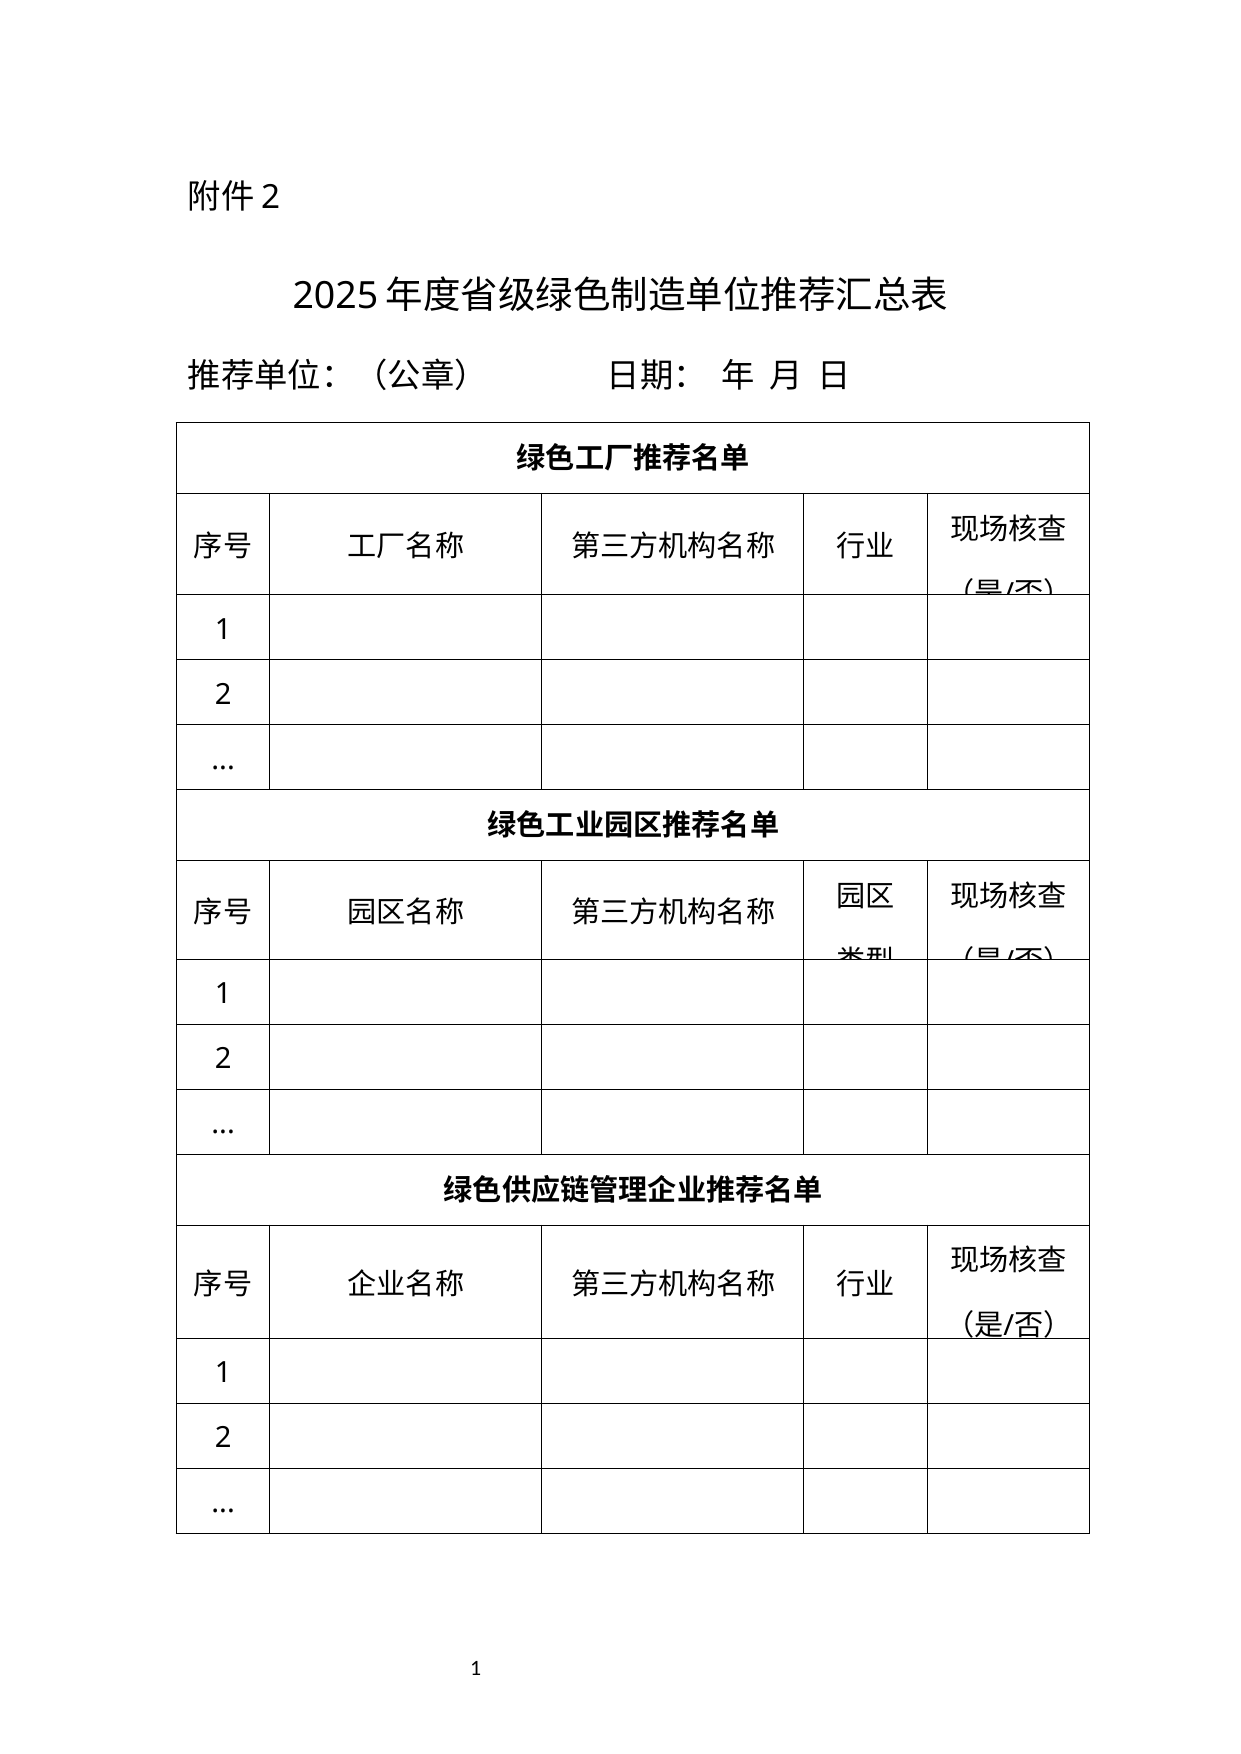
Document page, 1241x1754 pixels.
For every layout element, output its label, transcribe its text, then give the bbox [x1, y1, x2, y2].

table_cell 2 [177, 1404, 269, 1467]
text 推荐单位：（公章） 日期： 年 月 日 [187, 341, 1053, 406]
text 2025年度省级绿色制造单位推荐汇总表 [187, 259, 1053, 324]
table_header 绿色工厂推荐名单 [177, 423, 1089, 493]
table_cell [542, 660, 803, 724]
table_cell [270, 595, 541, 659]
text 附件2 [187, 162, 1053, 227]
table_cell [928, 1025, 1089, 1089]
table_cell [270, 960, 541, 1024]
table_cell [270, 1404, 541, 1467]
table_cell [804, 1469, 927, 1532]
table_cell 序号 [177, 494, 269, 594]
table_cell 序号 [177, 1226, 269, 1337]
table_cell 1 [177, 595, 269, 659]
table_cell 2 [177, 1025, 269, 1089]
table_cell 行业 [804, 494, 927, 594]
table_cell 1 [177, 960, 269, 1024]
table_cell [804, 960, 927, 1024]
table_cell [804, 1404, 927, 1467]
table_cell [542, 1090, 803, 1154]
table_cell ... [177, 1469, 269, 1532]
table_cell [804, 1339, 927, 1402]
table_cell 园区名称 [270, 861, 541, 959]
table_cell 绿色供应链管理企业推荐名单 [177, 1155, 1089, 1224]
table_cell 现场核查（是/否） [928, 494, 1089, 594]
table_cell [804, 660, 927, 724]
table_cell [928, 725, 1089, 789]
table_cell [928, 595, 1089, 659]
table_cell 工厂名称 [270, 494, 541, 594]
table_cell [270, 1090, 541, 1154]
table_cell [804, 1090, 927, 1154]
table_cell [928, 960, 1089, 1024]
table_cell [928, 1090, 1089, 1154]
table_cell [270, 660, 541, 724]
table_cell [270, 1339, 541, 1402]
table_cell 现场核查（是/否） [928, 1226, 1089, 1337]
table_cell 2 [177, 660, 269, 724]
table_cell [804, 595, 927, 659]
table_cell 现场核查（是/否） [928, 861, 1089, 959]
table_cell 第三方机构名称 [542, 861, 803, 959]
table_cell [928, 1339, 1089, 1402]
table_cell [804, 1025, 927, 1089]
table_cell ... [177, 1090, 269, 1154]
table_cell 行业 [804, 1226, 927, 1337]
table_cell [542, 1339, 803, 1402]
table_cell [270, 725, 541, 789]
table_cell ... [177, 725, 269, 789]
table_cell [928, 660, 1089, 724]
table_cell 园区 类型 [804, 861, 927, 959]
table_cell 第三方机构名称 [542, 1226, 803, 1337]
table_cell [542, 1025, 803, 1089]
table_cell [928, 1404, 1089, 1467]
table_cell [928, 1469, 1089, 1532]
table_cell 1 [177, 1339, 269, 1402]
table_cell [542, 725, 803, 789]
table_cell 序号 [177, 861, 269, 959]
table_cell [542, 1469, 803, 1532]
table_cell [270, 1469, 541, 1532]
table_cell [270, 1025, 541, 1089]
table_cell 第三方机构名称 [542, 494, 803, 594]
table_cell [804, 725, 927, 789]
table_cell [542, 1404, 803, 1467]
table_cell 企业名称 [270, 1226, 541, 1337]
table_cell [542, 960, 803, 1024]
table_cell 绿色工业园区推荐名单 [177, 790, 1089, 860]
table_cell [542, 595, 803, 659]
